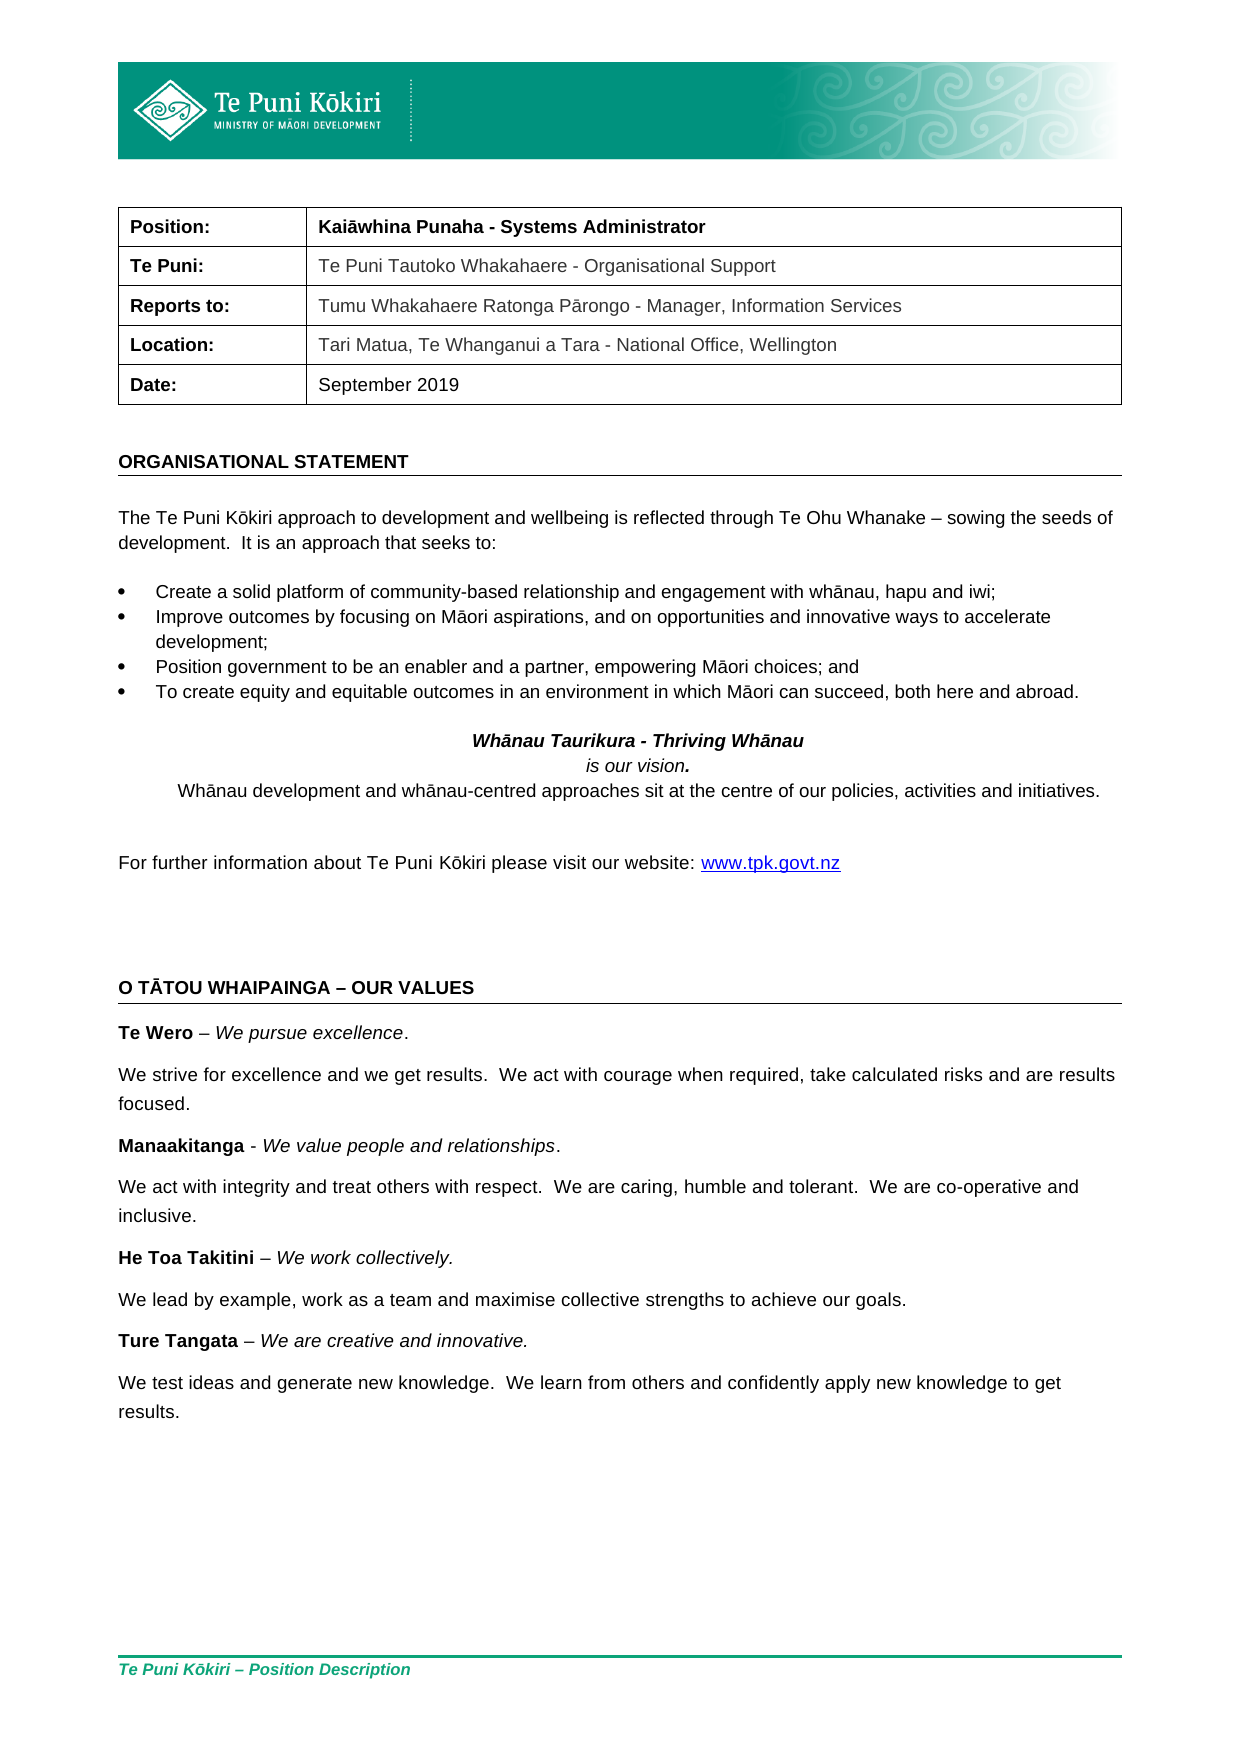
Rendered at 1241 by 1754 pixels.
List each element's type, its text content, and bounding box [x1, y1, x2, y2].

text Te Wero – We pursue excellence. [118, 1016, 1122, 1045]
list Improve outcomes by focusing on Māori aspirations, and on opportunities and innovative ways to accelerate development; [118, 606, 1122, 652]
text Whānau development and whānau-centred approaches sit at the centre of our policies, activities and initiatives. [156, 780, 1122, 801]
text Whānau Taurikura - Thriving Whānau is our vision. [156, 730, 1122, 777]
text We act with integrity and treat others with respect. We are caring, humble and tolerant. We are co-operative and inclusive. [118, 1170, 1122, 1229]
table_header Kaiāwhina Punaha - Systems Administrator [307, 208, 1121, 246]
table_cell Te Puni Tautoko Whakahaere - Organisational Support [307, 247, 1121, 285]
text We strive for excellence and we get results. We act with courage when required, take calculated risks and are results focused. [118, 1058, 1122, 1116]
text Manaakitanga - We value people and relationships. [118, 1129, 1122, 1158]
text O TĀTOU WHAIPAINGA – OUR VALUES [118, 971, 1122, 1003]
table_cell Location: [119, 326, 306, 364]
text The Te Puni Kōkiri approach to development and wellbeing is reflected through Te Ohu Whanake – sowing the seeds of development. It is an approach that seeks to: [118, 507, 1122, 553]
table_cell Tumu Whakahaere Ratonga Pārongo - Manager, Information Services [307, 286, 1121, 325]
picture [118, 44, 1122, 171]
text Ture Tangata – We are creative and innovative. [118, 1324, 1122, 1354]
text We test ideas and generate new knowledge. We learn from others and confidently apply new knowledge to get results. [118, 1366, 1122, 1424]
list Position government to be an enabler and a partner, empowering Māori choices; and [118, 656, 1122, 677]
text He Toa Takitini – We work collectively. [118, 1241, 1122, 1270]
table_cell Te Puni: [119, 247, 306, 285]
table_cell Date: [119, 365, 306, 403]
table_cell September 2019 [307, 365, 1121, 403]
table_cell Reports to: [119, 286, 306, 325]
table_cell Tari Matua, Te Whanganui a Tara - National Office, Wellington [307, 326, 1121, 364]
list Create a solid platform of community-based relationship and engagement with whānau, hapu and iwi; [118, 581, 1122, 603]
subtitle ORGANISATIONAL STATEMENT [118, 451, 1122, 475]
text We lead by example, work as a team and maximise collective strengths to achieve our goals. [118, 1283, 1122, 1312]
list To create equity and equitable outcomes in an environment in which Māori can succeed, both here and abroad. [118, 681, 1122, 702]
text For further information about Te Puni Kōkiri please visit our website: www.tpk.govt.nz [118, 846, 1122, 876]
table_header Position: [119, 208, 306, 246]
